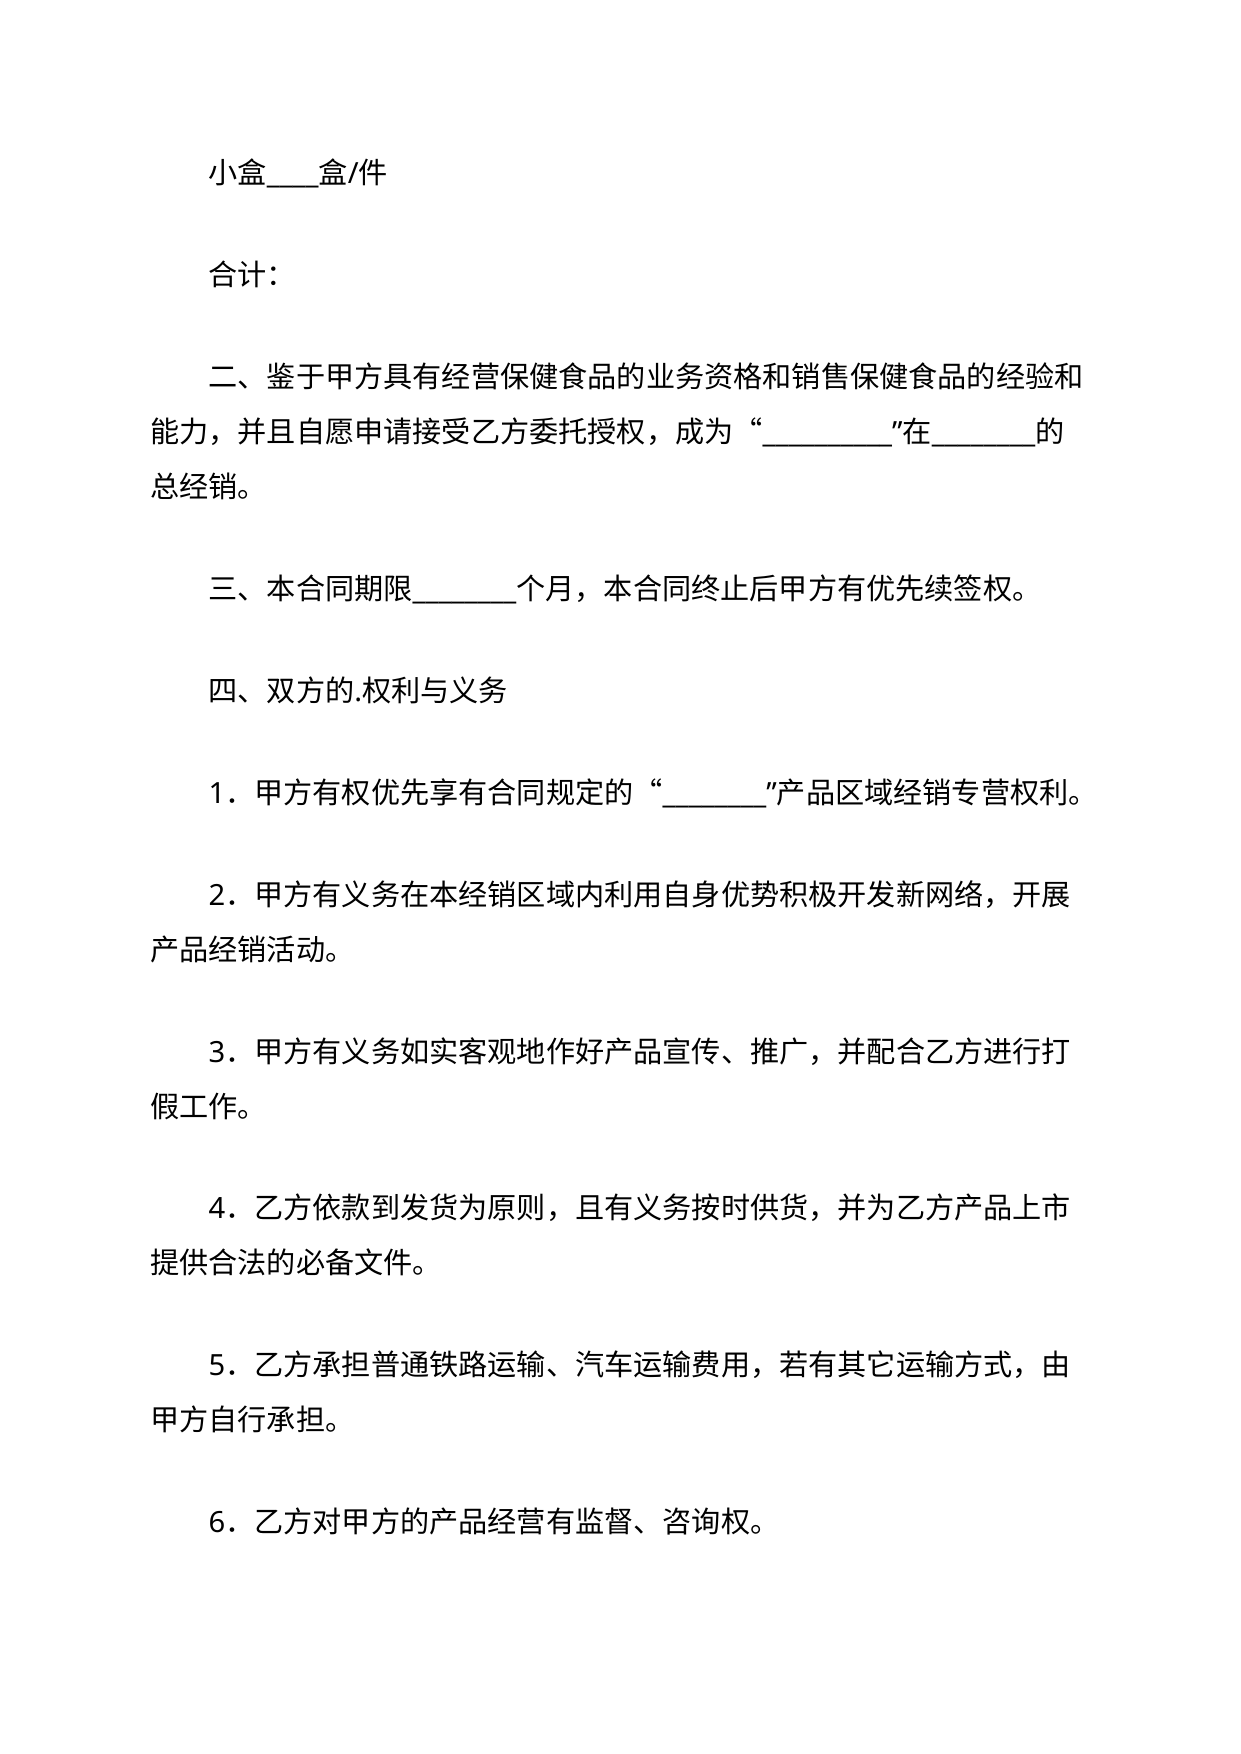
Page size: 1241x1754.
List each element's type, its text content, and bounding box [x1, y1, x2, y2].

text 2．甲方有义务在本经销区域内利用自身优势积极开发新网络，开展产品经销活动。 [150, 871, 1090, 969]
text 1．甲方有权优先享有合同规定的“________”产品区域经销专营权利。 [150, 769, 1090, 812]
text 四、双方的.权利与义务 [150, 667, 1090, 710]
text 3．甲方有义务如实客观地作好产品宣传、推广，并配合乙方进行打假工作。 [150, 1028, 1090, 1125]
text 合计： [150, 252, 1090, 294]
text 三、本合同期限________个月，本合同终止后甲方有优先续签权。 [150, 565, 1090, 608]
text 4．乙方依款到发货为原则，且有义务按时供货，并为乙方产品上市提供合法的必备文件。 [150, 1185, 1090, 1282]
text 6．乙方对甲方的产品经营有监督、咨询权。 [150, 1498, 1090, 1541]
text 5．乙方承担普通铁路运输、汽车运输费用，若有其它运输方式，由甲方自行承担。 [150, 1342, 1090, 1439]
text 小盒____盒/件 [150, 150, 1090, 192]
text 二、鉴于甲方具有经营保健食品的业务资格和销售保健食品的经验和能力，并且自愿申请接受乙方委托授权，成为“__________”在________的总经销。 [150, 354, 1090, 506]
